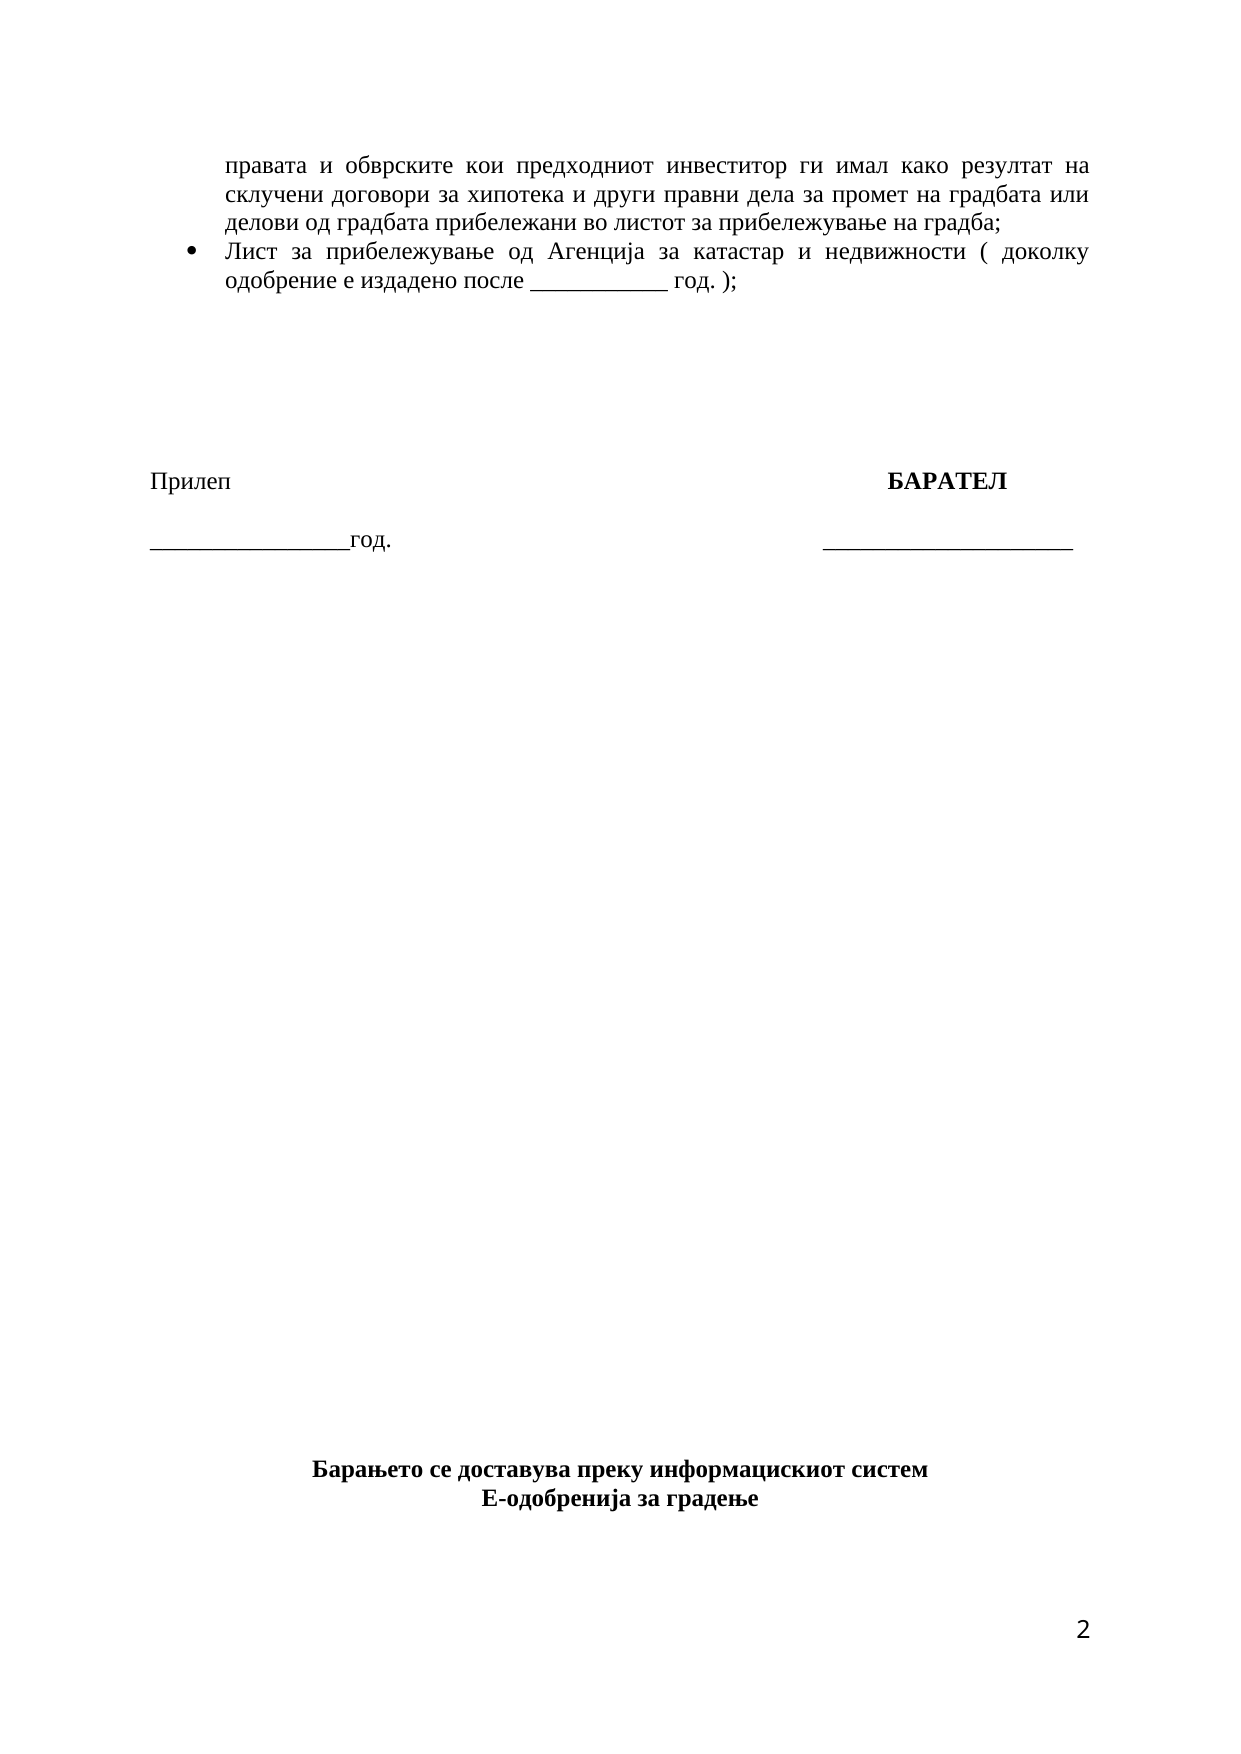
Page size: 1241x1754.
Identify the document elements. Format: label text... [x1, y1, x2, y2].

text Е-одобренија за градење [150, 1483, 1090, 1512]
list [187, 150, 1090, 236]
text ________________год. ____________________ [150, 524, 1090, 552]
list Лист за прибележување од Агенција за катастар и недвижности ( доколку одобрение е издадено после ___________ год. ); [187, 236, 1090, 294]
text Прилеп БАРАТЕЛ [150, 466, 1090, 495]
text Барањето се доставува преку информацискиот систем [150, 1454, 1090, 1483]
